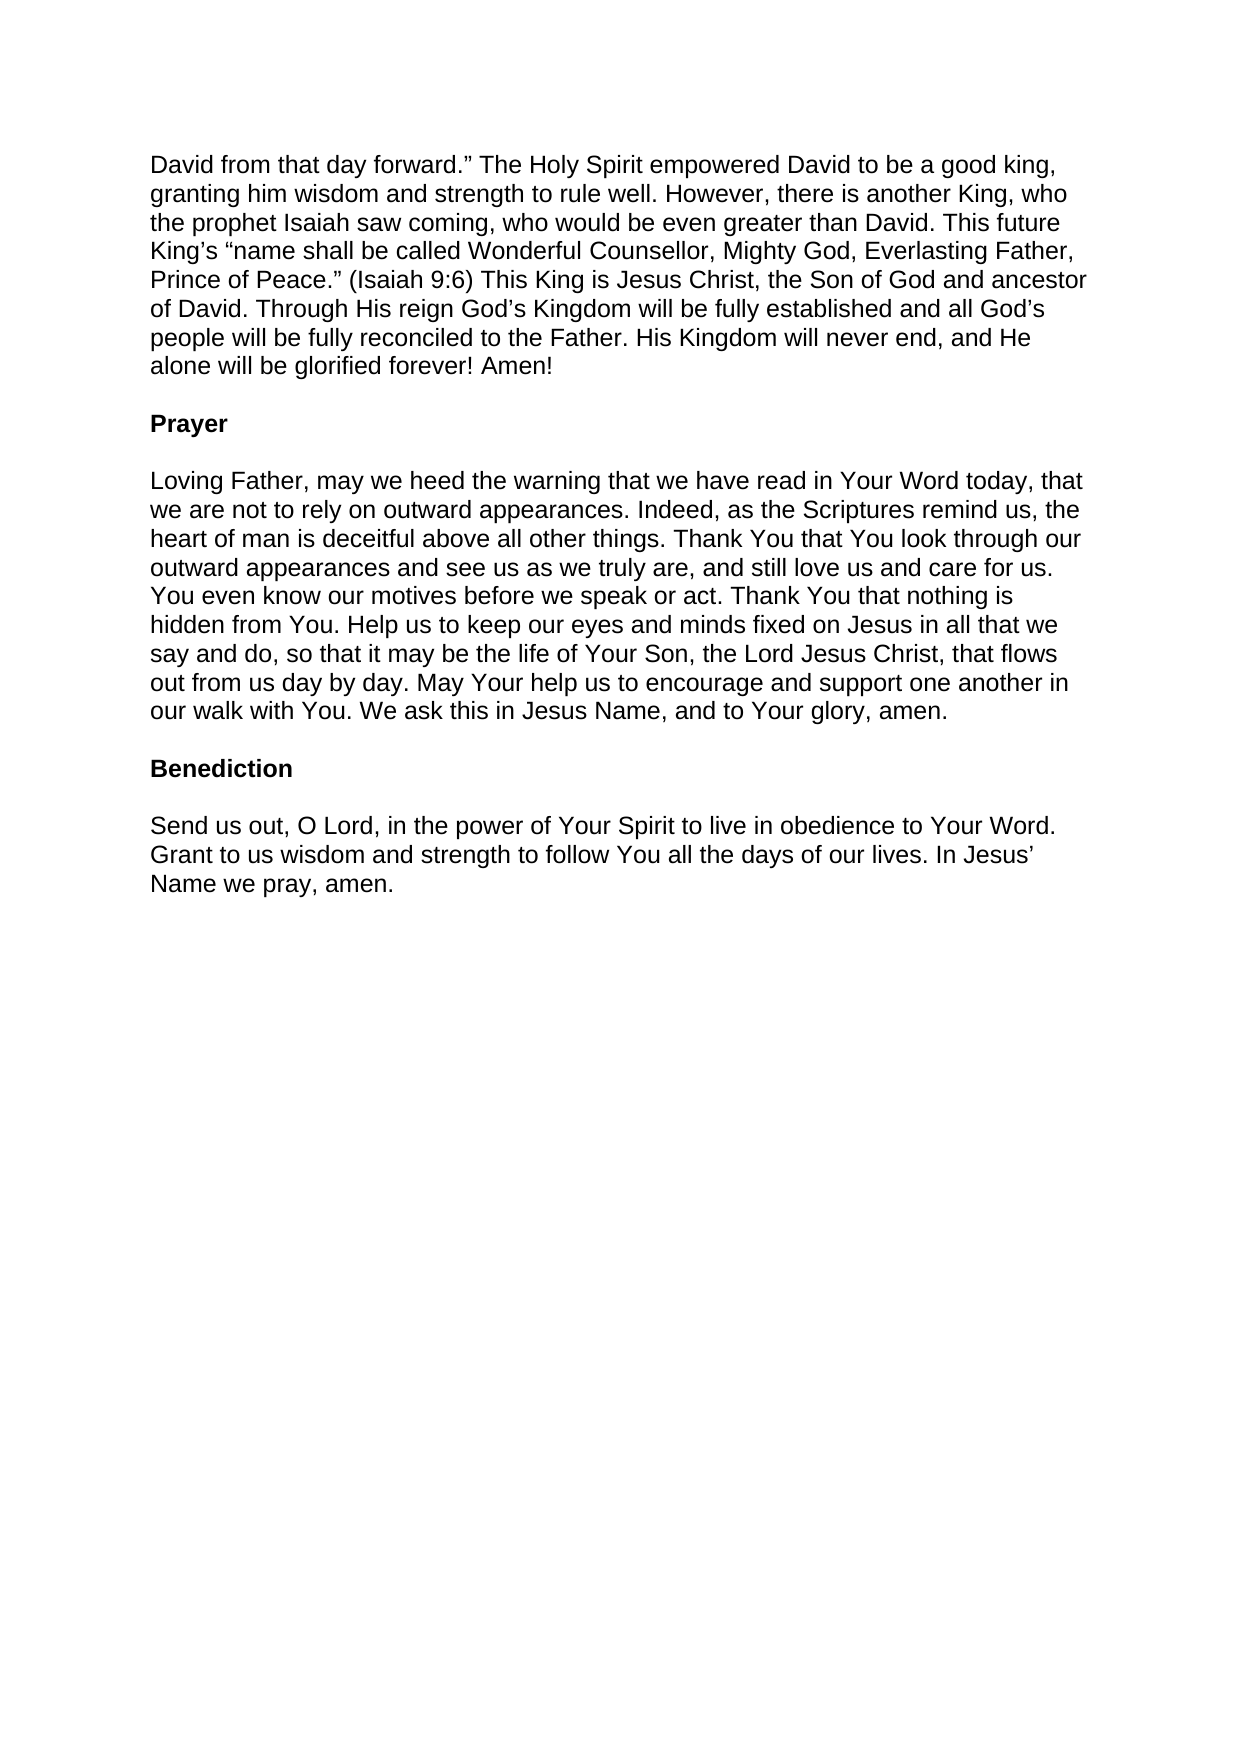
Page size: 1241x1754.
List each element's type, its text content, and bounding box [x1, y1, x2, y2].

text Loving Father, may we heed the warning that we have read in Your Word today, that we are not to rely on outward appearances. Indeed, as the Scriptures remind us, the heart of man is deceitful above all other things. Thank You that You look through our outward appearances and see us as we truly are, and still love us and care for us. You even know our motives before we speak or act. Thank You that nothing is hidden from You. Help us to keep our eyes and minds fixed on Jesus in all that we say and do, so that it may be the life of Your Son, the Lord Jesus Christ, that flows out from us day by day. May Your help us to encourage and support one another in our walk with You. We ask this in Jesus Name, and to Your glory, amen. [150, 466, 1090, 725]
text Prayer [150, 409, 1090, 437]
text Benediction [150, 754, 1090, 782]
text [150, 150, 1090, 380]
text Send us out, O Lord, in the power of Your Spirit to live in obedience to Your Word. Grant to us wisdom and strength to follow You all the days of our lives. In Jesus’ Name we pray, amen. [150, 811, 1090, 897]
